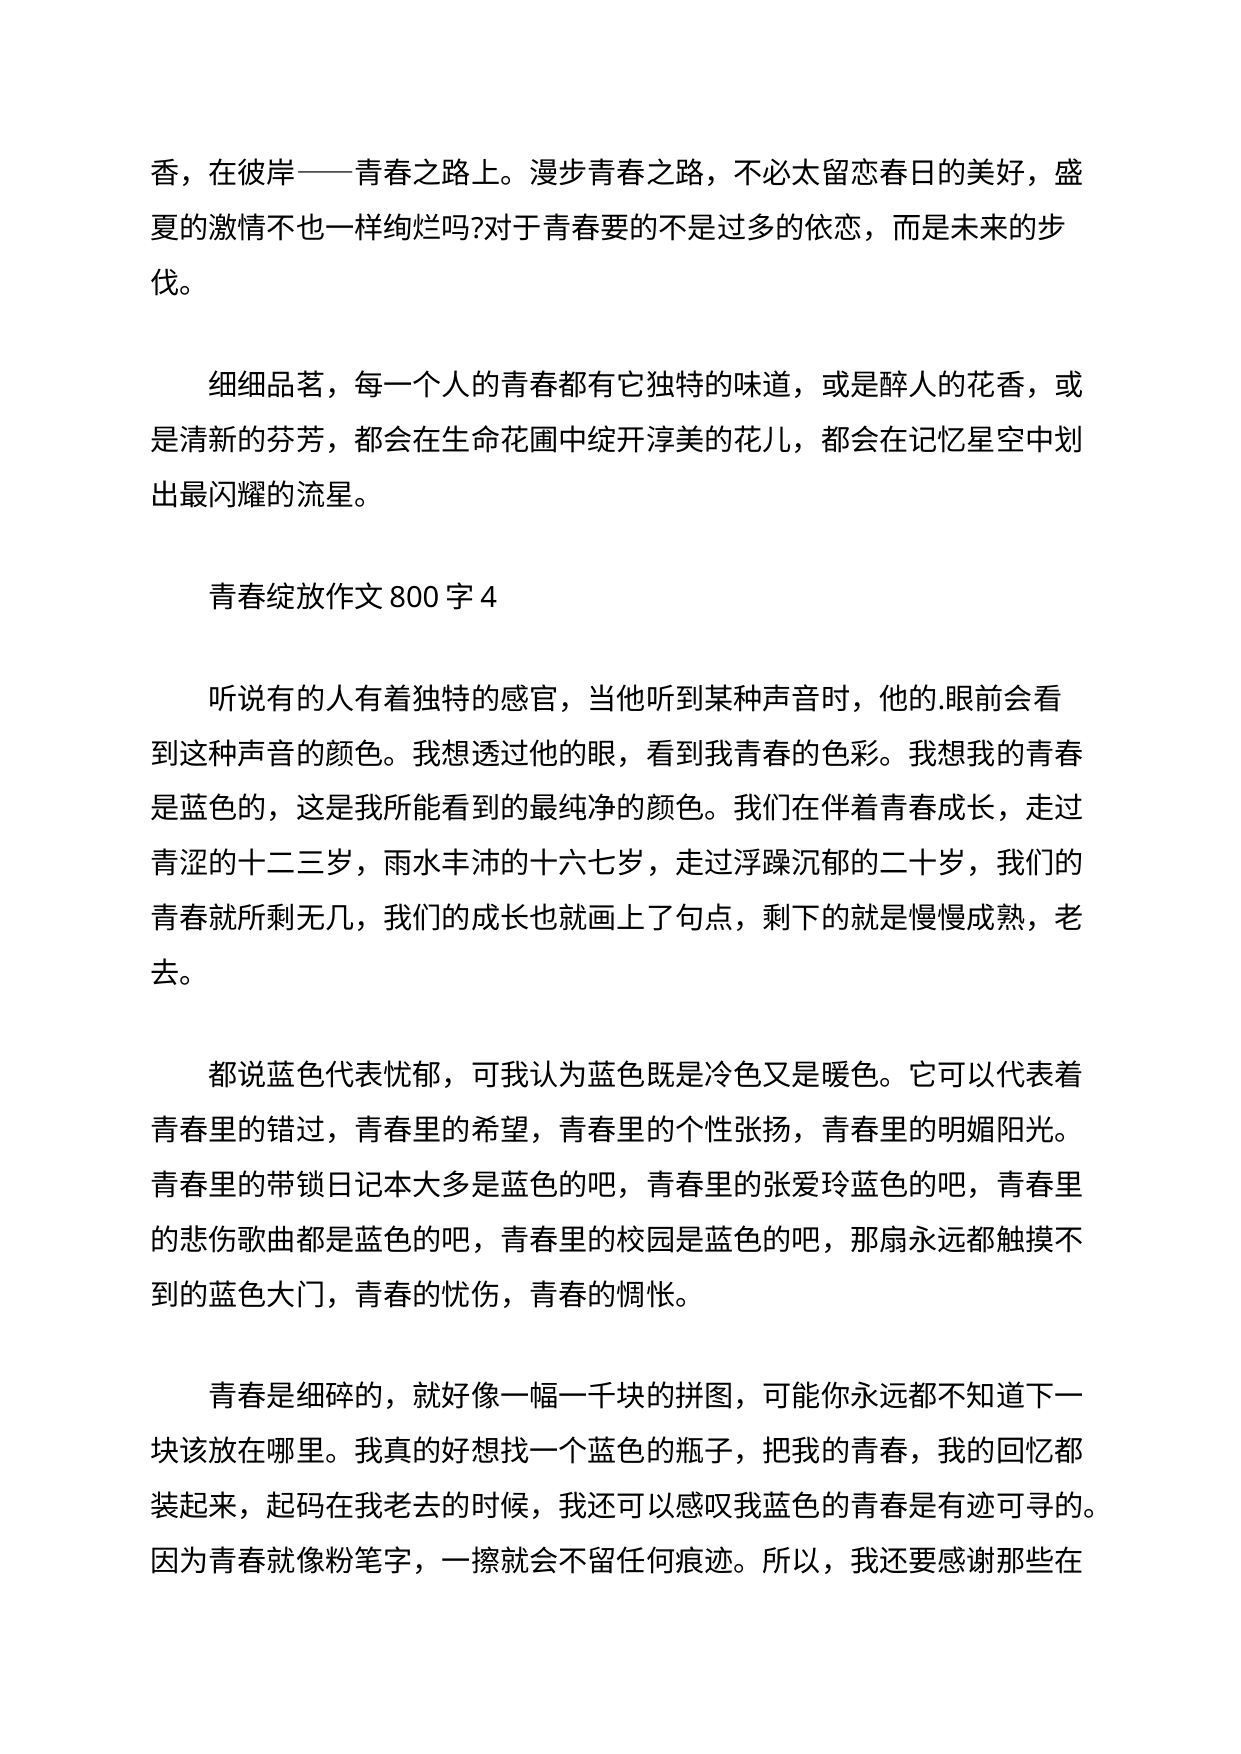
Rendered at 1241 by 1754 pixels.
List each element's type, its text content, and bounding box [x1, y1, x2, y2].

text 细细品茗，每一个人的青春都有它独特的味道，或是醉人的花香，或是清新的芬芳，都会在生命花圃中绽开淳美的花儿，都会在记忆星空中划出最闪耀的流星。 [150, 362, 1090, 514]
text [150, 1373, 1090, 1580]
text 听说有的人有着独特的感官，当他听到某种声音时，他的.眼前会看到这种声音的颜色。我想透过他的眼，看到我青春的色彩。我想我的青春是蓝色的，这是我所能看到的最纯净的颜色。我们在伴着青春成长，走过青涩的十二三岁，雨水丰沛的十六七岁，走过浮躁沉郁的二十岁，我们的青春就所剩无几，我们的成长也就画上了句点，剩下的就是慢慢成熟，老去。 [150, 675, 1090, 992]
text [150, 150, 1090, 302]
text 青春绽放作文800字4 [150, 573, 1090, 616]
text 都说蓝色代表忧郁，可我认为蓝色既是冷色又是暖色。它可以代表着青春里的错过，青春里的希望，青春里的个性张扬，青春里的明媚阳光。青春里的带锁日记本大多是蓝色的吧，青春里的张爱玲蓝色的吧，青春里的悲伤歌曲都是蓝色的吧，青春里的校园是蓝色的吧，那扇永远都触摸不到的蓝色大门，青春的忧伤，青春的惆怅。 [150, 1052, 1090, 1313]
